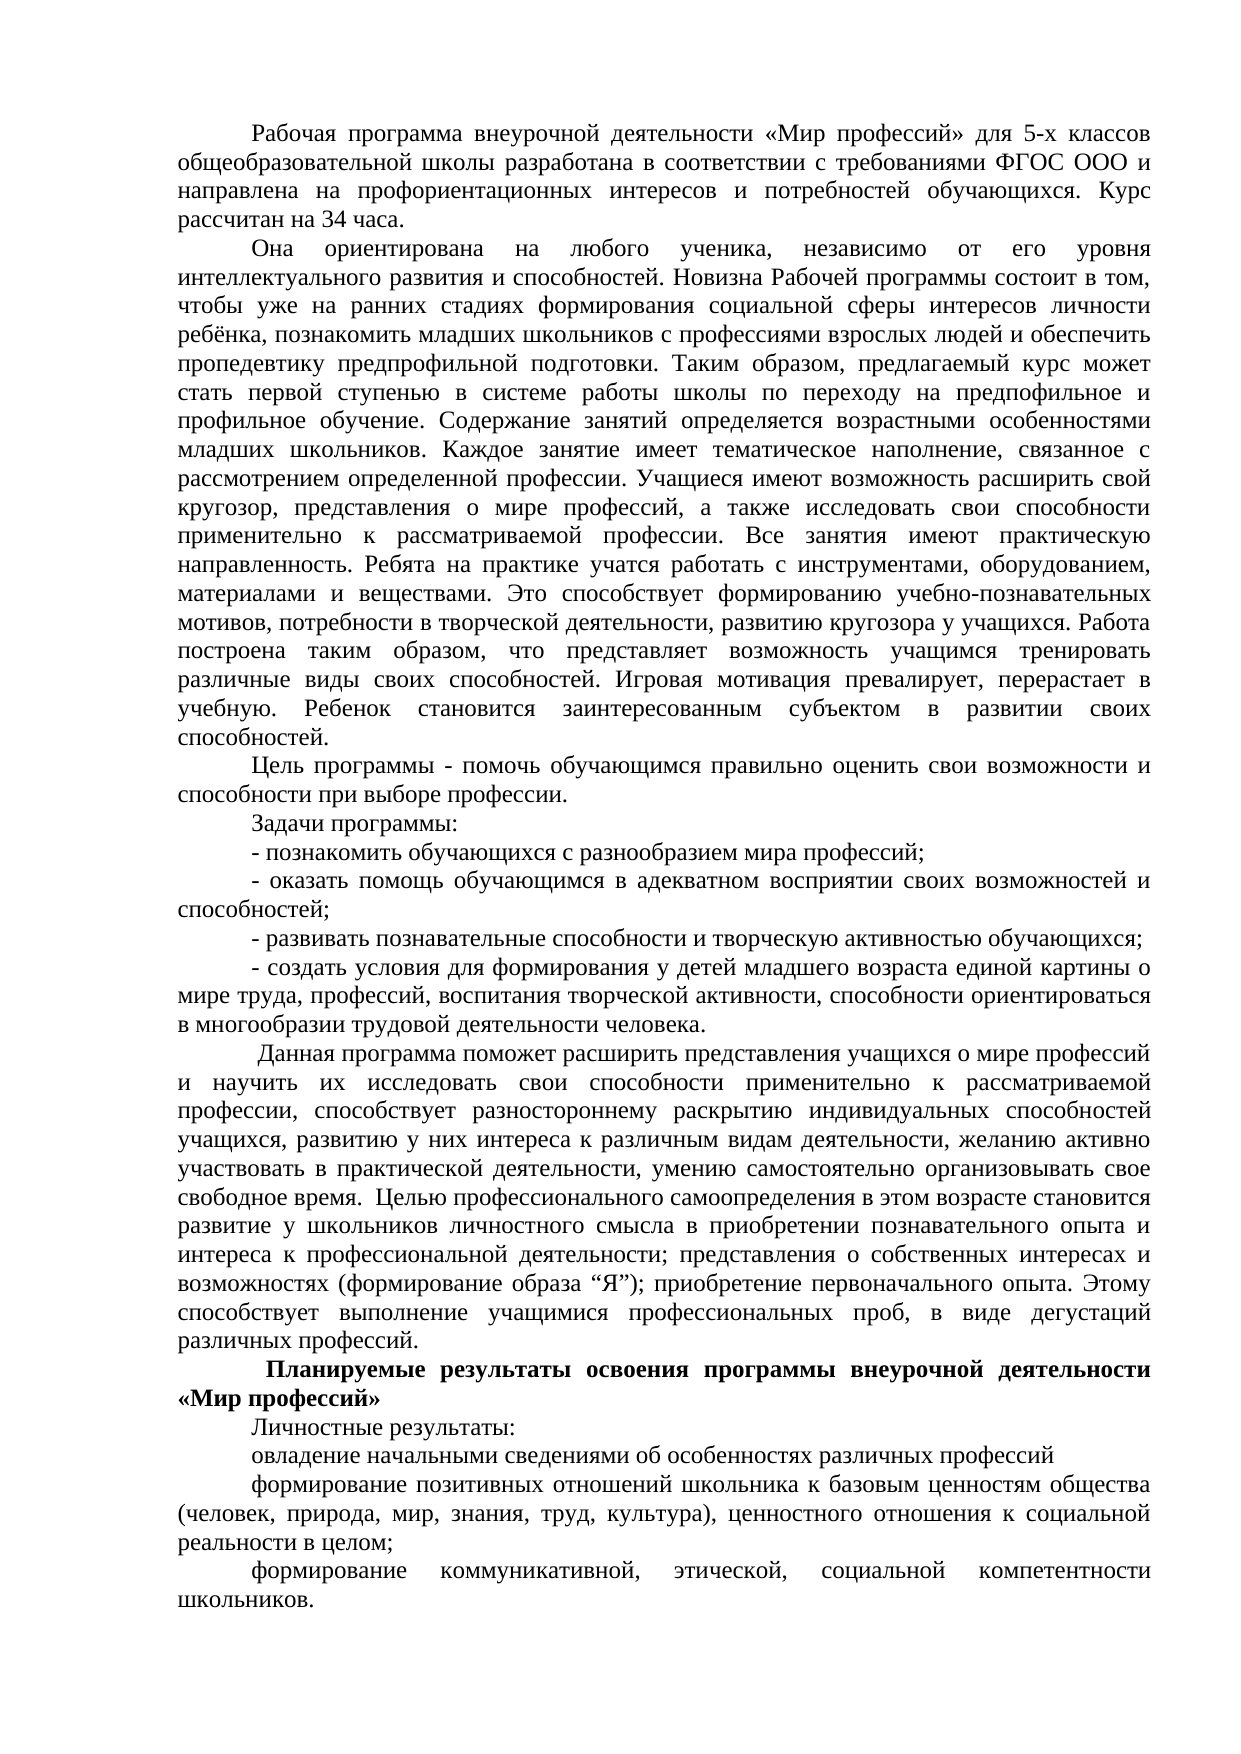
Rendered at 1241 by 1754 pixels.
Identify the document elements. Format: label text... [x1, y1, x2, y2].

text Данная программа поможет расширить представления учащихся о мире профессий и научить их исследовать свои способности применительно к рассматриваемой профессии, способствует разностороннему раскрытию индивидуальных способностей учащихся, развитию у них интереса к различным видам деятельности, желанию активно участвовать в практической деятельности, умению самостоятельно организовывать свое свободное время. Целью профессионального самоопределения в этом возрасте становится развитие у школьников личностного смысла в приобретении познавательного опыта и интереса к профессиональной деятельности; представления о собственных интересах и возможностях (формирование образа “Я”); приобретение первоначального опыта. Этому способствует выполнение учащимися профессиональных проб, в виде дегустаций различных профессий. [177, 1038, 1152, 1354]
text - познакомить обучающихся с разнообразием мира профессий; [177, 837, 1152, 866]
text формирование позитивных отношений школьника к базовым ценностям общества (человек, природа, мир, знания, труд, культура), ценностного отношения к социальной реальности в целом; [177, 1469, 1152, 1556]
text - оказать помощь обучающимся в адекватном восприятии своих возможностей и способностей; [177, 866, 1152, 923]
text - развивать познавательные способности и творческую активностью обучающихся; [177, 923, 1152, 952]
text Рабочая программа внеурочной деятельности «Мир профессий» для 5-х классов общеобразовательной школы разработана в соответствии с требованиями ФГОС ООО и направлена на профориентационных интересов и потребностей обучающихся. Курс рассчитан на 34 часа. [177, 118, 1152, 233]
text овладение начальными сведениями об особенностях различных профессий [177, 1441, 1152, 1469]
text Она ориентирована на любого ученика, независимо от его уровня интеллектуального развития и способностей. Новизна Рабочей программы состоит в том, чтобы уже на ранних стадиях формирования социальной сферы интересов личности ребёнка, познакомить младших школьников с профессиями взрослых людей и обеспечить пропедевтику предпрофильной подготовки. Таким образом, предлагаемый курс может стать первой ступенью в системе работы школы по переходу на предпофильное и профильное обучение. Содержание занятий определяется возрастными особенностями младших школьников. Каждое занятие имеет тематическое наполнение, связанное с рассмотрением определенной профессии. Учащиеся имеют возможность расширить свой кругозор, представления о мире профессий, а также исследовать свои способности применительно к рассматриваемой профессии. Все занятия имеют практическую направленность. Ребята на практике учатся работать с инструментами, оборудованием, материалами и веществами. Это способствует формированию учебно-познавательных мотивов, потребности в творческой деятельности, развитию кругозора у учащихся. Работа построена таким образом, что представляет возможность учащимся тренировать различные виды своих способностей. Игровая мотивация превалирует, перерастает в учебную. Ребенок становится заинтересованным субъектом в развитии своих способностей. [177, 233, 1152, 751]
text Личностные результаты: [177, 1412, 1152, 1441]
text Цель программы - помочь обучающимся правильно оценить свои возможности и способности при выборе профессии. [177, 751, 1152, 808]
text Планируемые результаты освоения программы внеурочной деятельности «Мир профессий» [177, 1354, 1152, 1412]
text - создать условия для формирования у детей младшего возраста единой картины о мире труда, профессий, воспитания творческой активности, способности ориентироваться в многообразии трудовой деятельности человека. [177, 952, 1152, 1038]
text формирование коммуникативной, этической, социальной компетентности школьников. [177, 1556, 1152, 1613]
text Задачи программы: [177, 808, 1152, 837]
